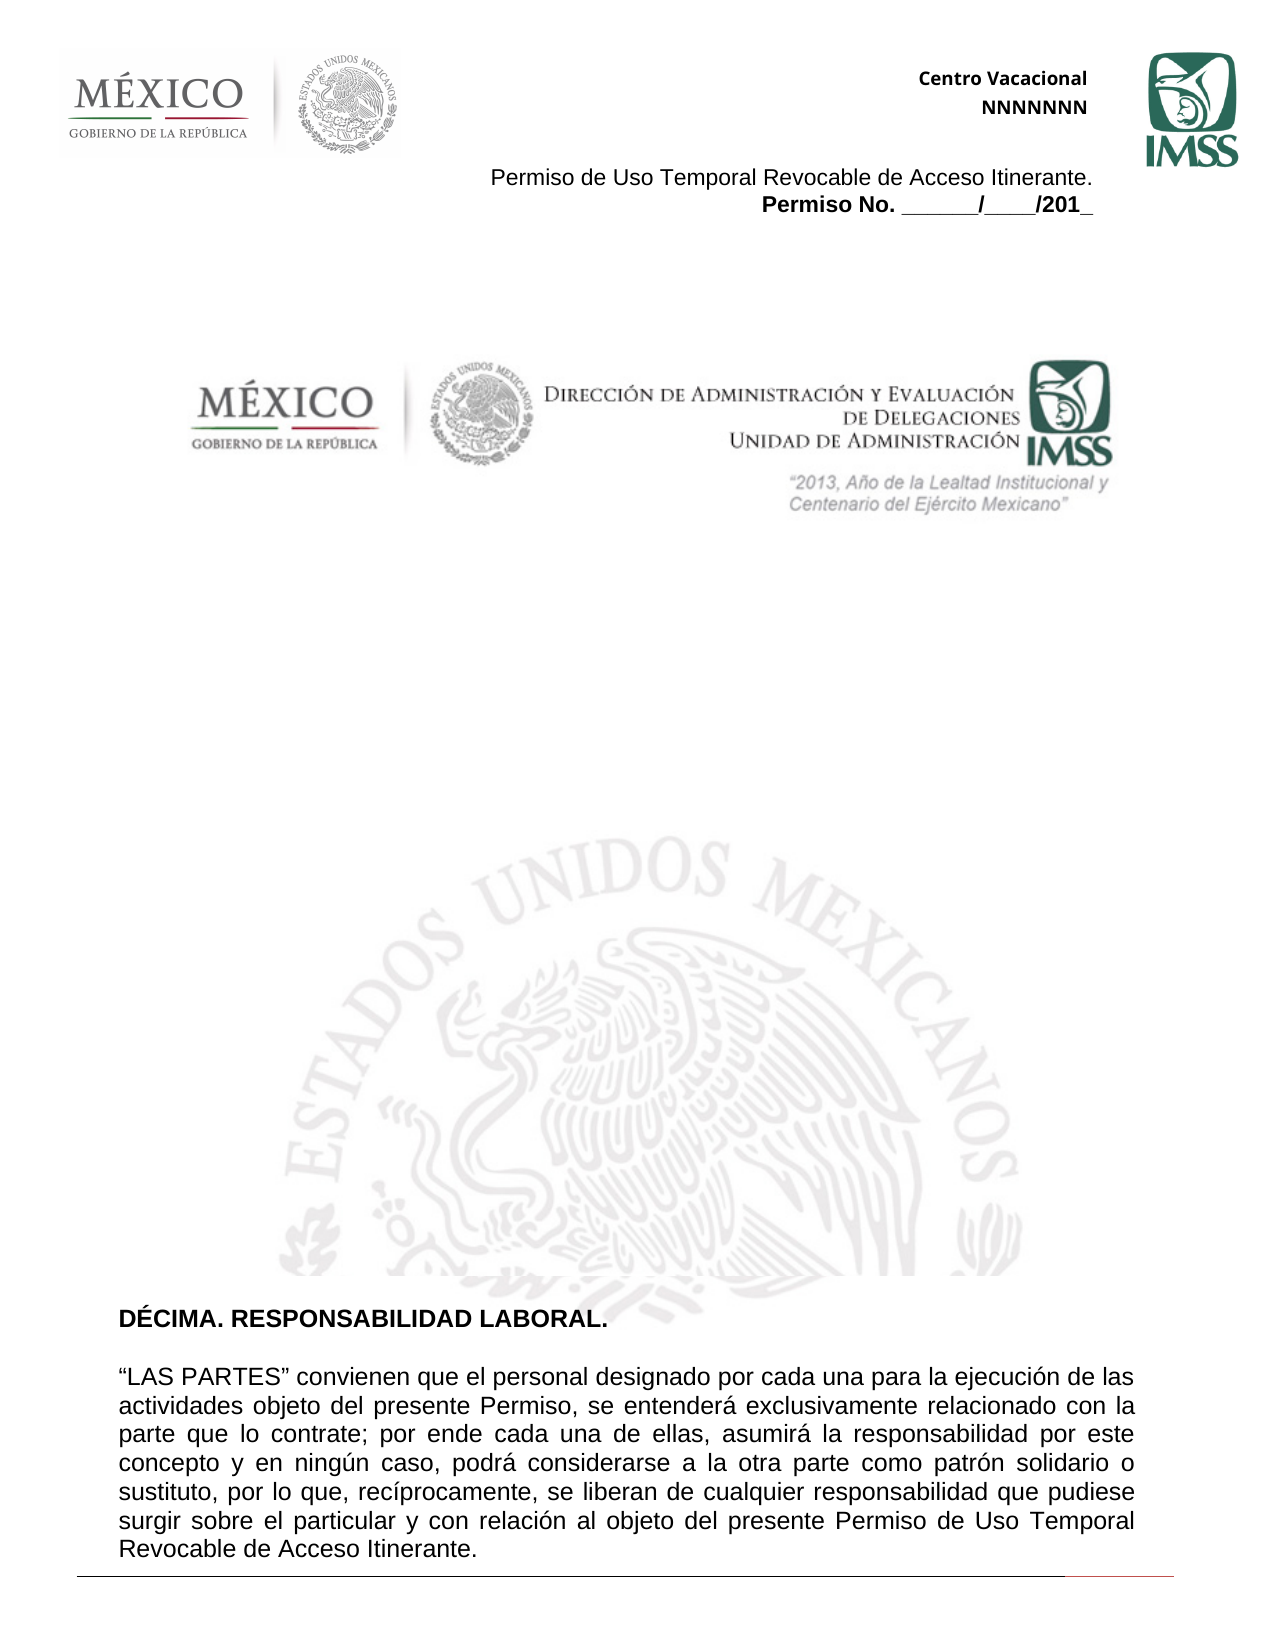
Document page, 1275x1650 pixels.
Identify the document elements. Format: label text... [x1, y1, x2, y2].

text “LAS PARTES” convienen que el personal designado por cada una para la ejecución de las actividades objeto del presente Permiso, se entenderá exclusivamente relacionado con la parte que lo contrate; por ende cada una de ellas, asumirá la responsabilidad por este concepto y en ningún caso, podrá considerarse a la otra parte como patrón solidario o sustituto, por lo que, recíprocamente, se liberan de cualquier responsabilidad que pudiese surgir sobre el particular y con relación al objeto del presente Permiso de Uso Temporal Revocable de Acceso Itinerante. [118, 1362, 1137, 1563]
picture [1144, 51, 1241, 170]
picture [1, 255, 1275, 1461]
picture [59, 48, 401, 158]
text DÉCIMA. RESPONSABILIDAD LABORAL. [118, 1304, 1137, 1333]
